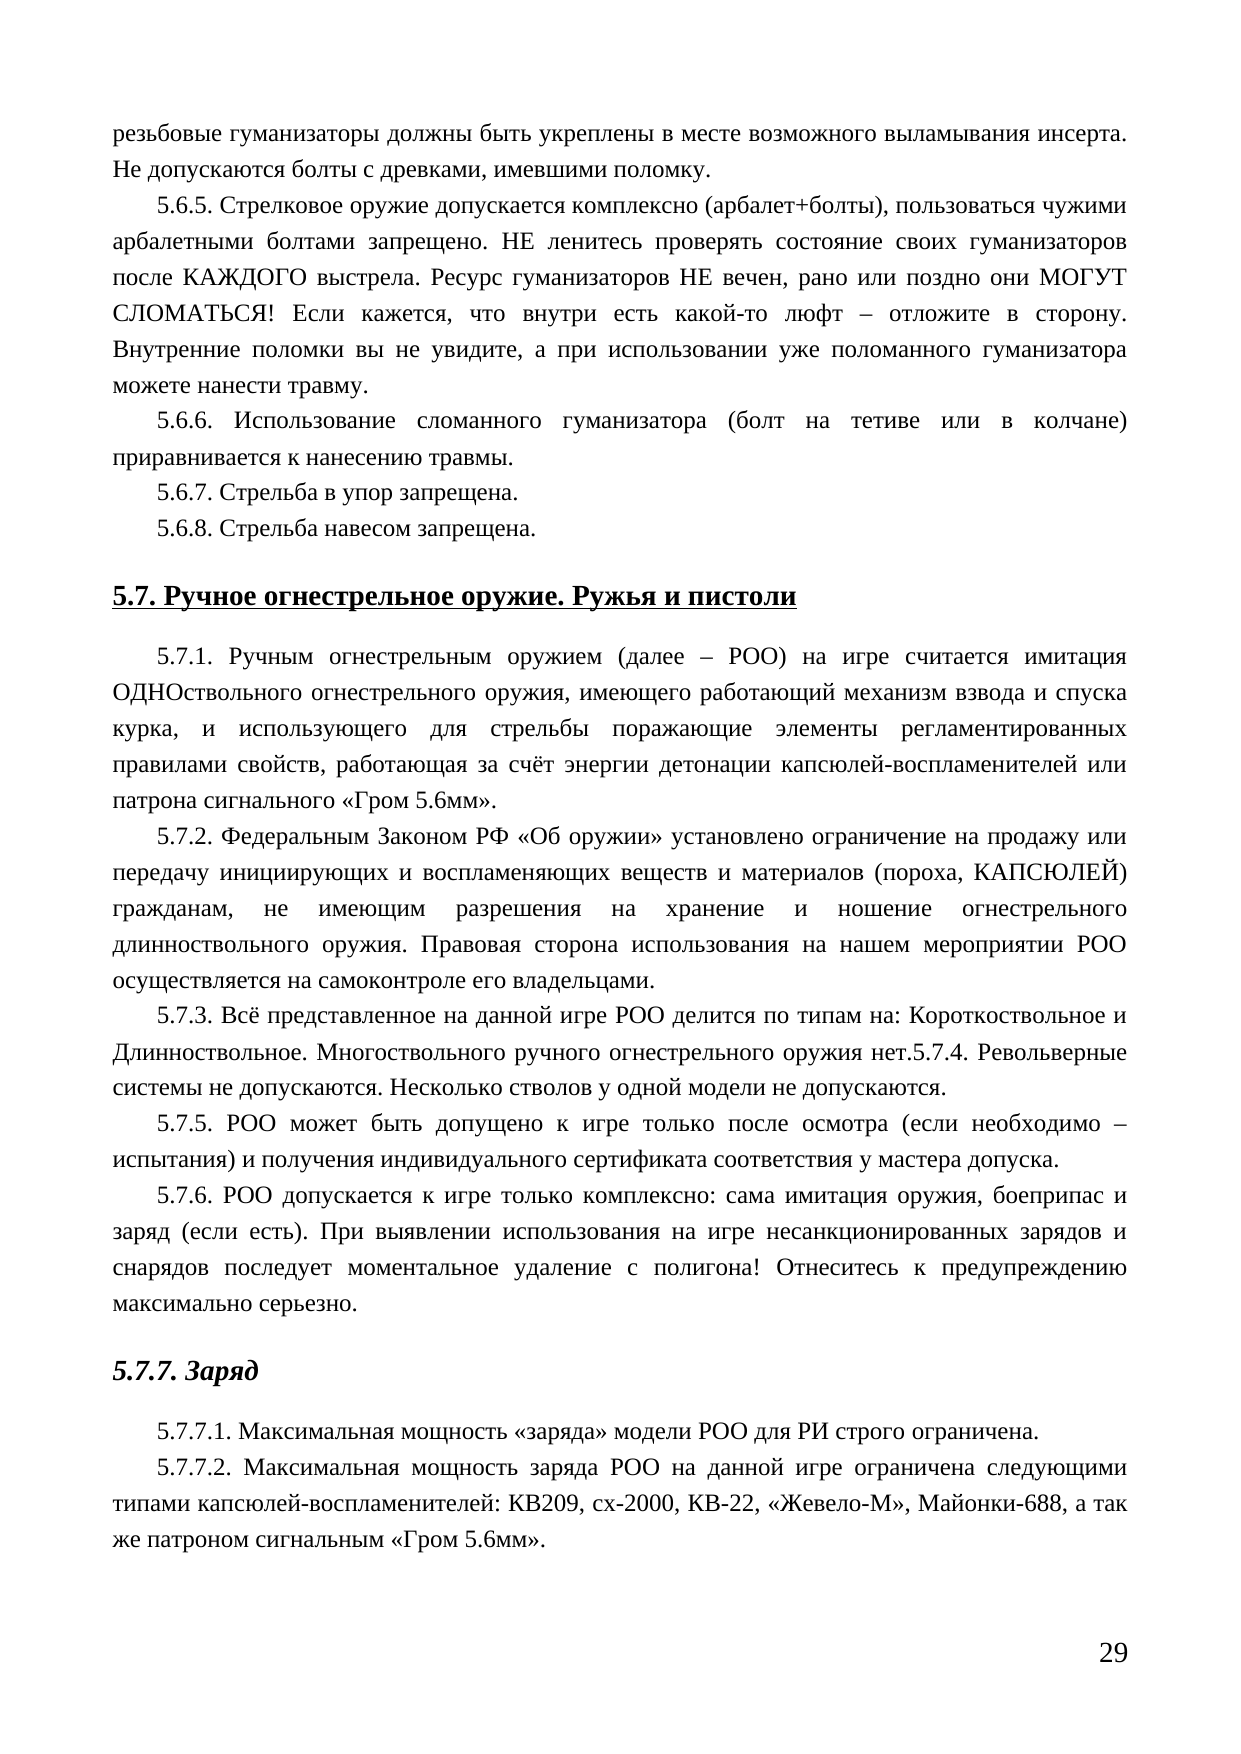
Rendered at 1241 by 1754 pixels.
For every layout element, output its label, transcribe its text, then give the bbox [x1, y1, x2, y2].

text 5.6.6. Использование сломанного гуманизатора (болт на тетиве или в колчане) приравнивается к нанесению травмы. [112, 406, 1128, 470]
subtitle 5.7.7. Заряд [112, 1353, 1128, 1387]
text 5.7.7.1. Максимальная мощность «заряда» модели РОО для РИ строго ограничена. [112, 1416, 1128, 1445]
text 5.7.7.2. Максимальная мощность заряда РОО на данной игре ограничена следующими типами капсюлей-воспламенителей: КВ209, сх-2000, КВ-22, «Жевело-М», Майонки-688, а так же патроном сигнальным «Гром 5.6мм». [112, 1452, 1128, 1552]
text 5.7.6. РОО допускается к игре только комплексно: сама имитация оружия, боеприпас и заряд (если есть). При выявлении использования на игре несанкционированных зарядов и снарядов последует моментальное удаление с полигона! Отнеситесь к предупреждению максимально серьезно. [112, 1180, 1128, 1317]
subtitle 5.7. Ручное огнестрельное оружие. Ружья и пистоли [112, 578, 1128, 612]
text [112, 147, 1128, 183]
text 5.6.5. Стрелковое оружие допускается комплексно (арбалет+болты), пользоваться чужими арбалетными болтами запрещено. НЕ ленитесь проверять состояние своих гуманизаторов после КАЖДОГО выстрела. Ресурс гуманизаторов НЕ вечен, рано или поздно они МОГУТ СЛОМАТЬСЯ! Если кажется, что внутри есть какой-то люфт – отложите в сторону. Внутренние поломки вы не увидите, а при использовании уже поломанного гуманизатора можете нанести травму. [112, 190, 1128, 262]
text 5.7.1. Ручным огнестрельным оружием (далее – РОО) на игре считается имитация ОДНОствольного огнестрельного оружия, имеющего работающий механизм взвода и спуска курка, и использующего для стрельбы поражающие элементы регламентированных правилами свойств, работающая за счёт энергии детонации капсюлей-воспламенителей или патрона сигнального «Гром 5.6мм». [112, 641, 1128, 814]
text 5.7.2. Федеральным Законом РФ «Об оружии» установлено ограничение на продажу или передачу инициирующих и воспламеняющих веществ и материалов (пороха, КАПСЮЛЕЙ) гражданам, не имеющим разрешения на хранение и ношение огнестрельного длинноствольного оружия. Правовая сторона использования на нашем мероприятии РОО осуществляется на самоконтроле его владельцами. [112, 821, 1128, 993]
text 5.6.8. Стрельба навесом запрещена. [112, 513, 1128, 542]
text 5.6.5. Стрелковое оружие допускается комплексно (арбалет+болты), пользоваться чужими арбалетными болтами запрещено. НЕ ленитесь проверять состояние своих гуманизаторов после КАЖДОГО выстрела. Ресурс гуманизаторов НЕ вечен, рано или поздно они МОГУТ СЛОМАТЬСЯ! Если кажется, что внутри есть какой-то люфт – отложите в сторону. Внутренние поломки вы не увидите, а при использовании уже поломанного гуманизатора можете нанести травму. [112, 362, 1128, 398]
text 5.7.3. Всё представленное на данной игре РОО делится по типам на: Короткоствольное и Длинноствольное. Многоствольного ручного огнестрельного оружия нет.5.7.4. Револьверные системы не допускаются. Несколько стволов у одной модели не допускаются. [112, 1001, 1128, 1101]
text 5.7.5. РОО может быть допущено к игре только после осмотра (если необходимо – испытания) и получения индивидуального сертификата соответствия у мастера допуска. [112, 1108, 1128, 1173]
text 5.6.7. Стрельба в упор запрещена. [112, 477, 1128, 506]
